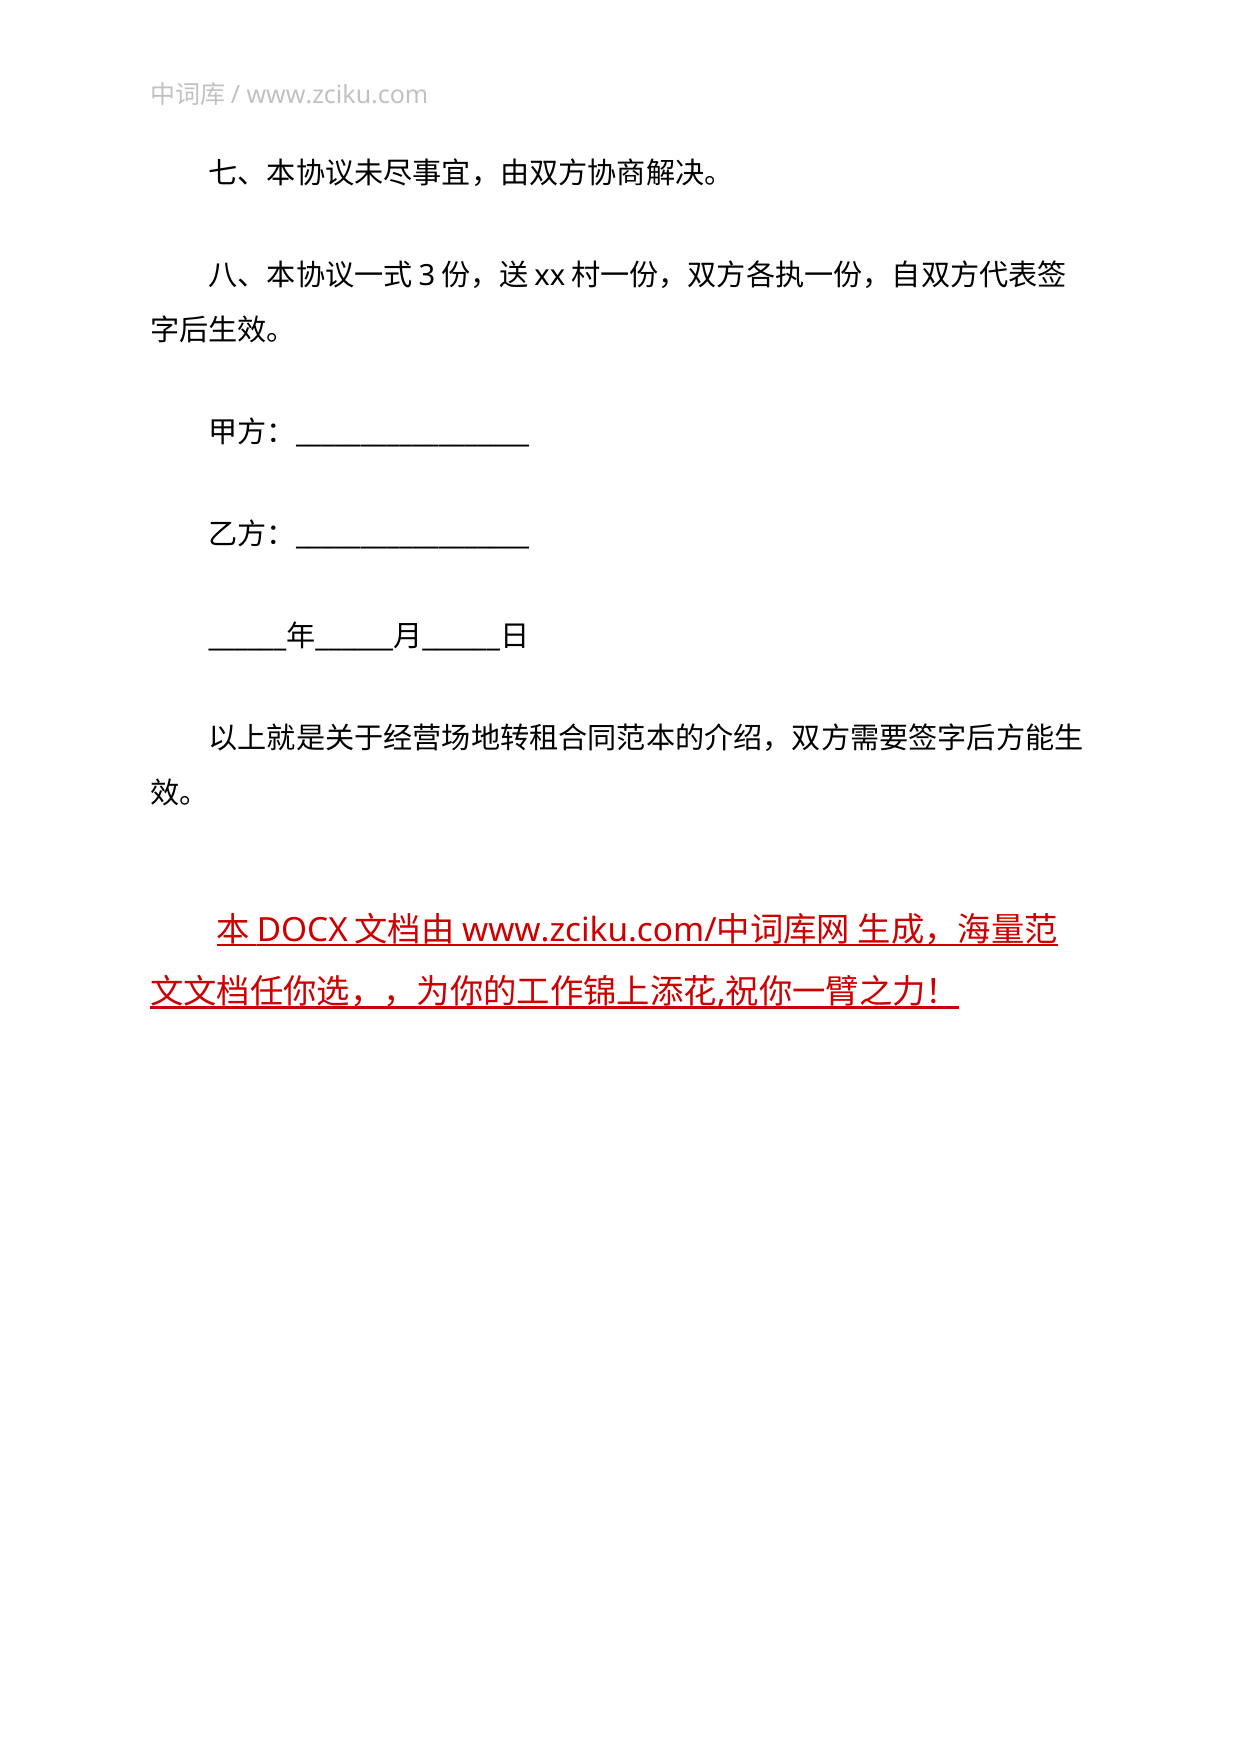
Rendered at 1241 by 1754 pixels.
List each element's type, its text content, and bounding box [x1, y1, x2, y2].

text 甲方：__________________ [150, 408, 1090, 451]
text 本DOCX文档由 www.zciku.com/中词库网 生成，海量范文文档任你选，，为你的工作锦上添花,祝你一臂之力！ [150, 902, 1090, 1014]
text 以上就是关于经营场地转租合同范本的介绍，双方需要签字后方能生效。 [150, 714, 1090, 812]
text 乙方：__________________ [150, 511, 1090, 553]
text ______年______月______日 [150, 612, 1090, 655]
text 八、本协议一式3份，送xx村一份，双方各执一份，自双方代表签字后生效。 [150, 252, 1090, 349]
text 七、本协议未尽事宜，由双方协商解决。 [150, 150, 1090, 192]
